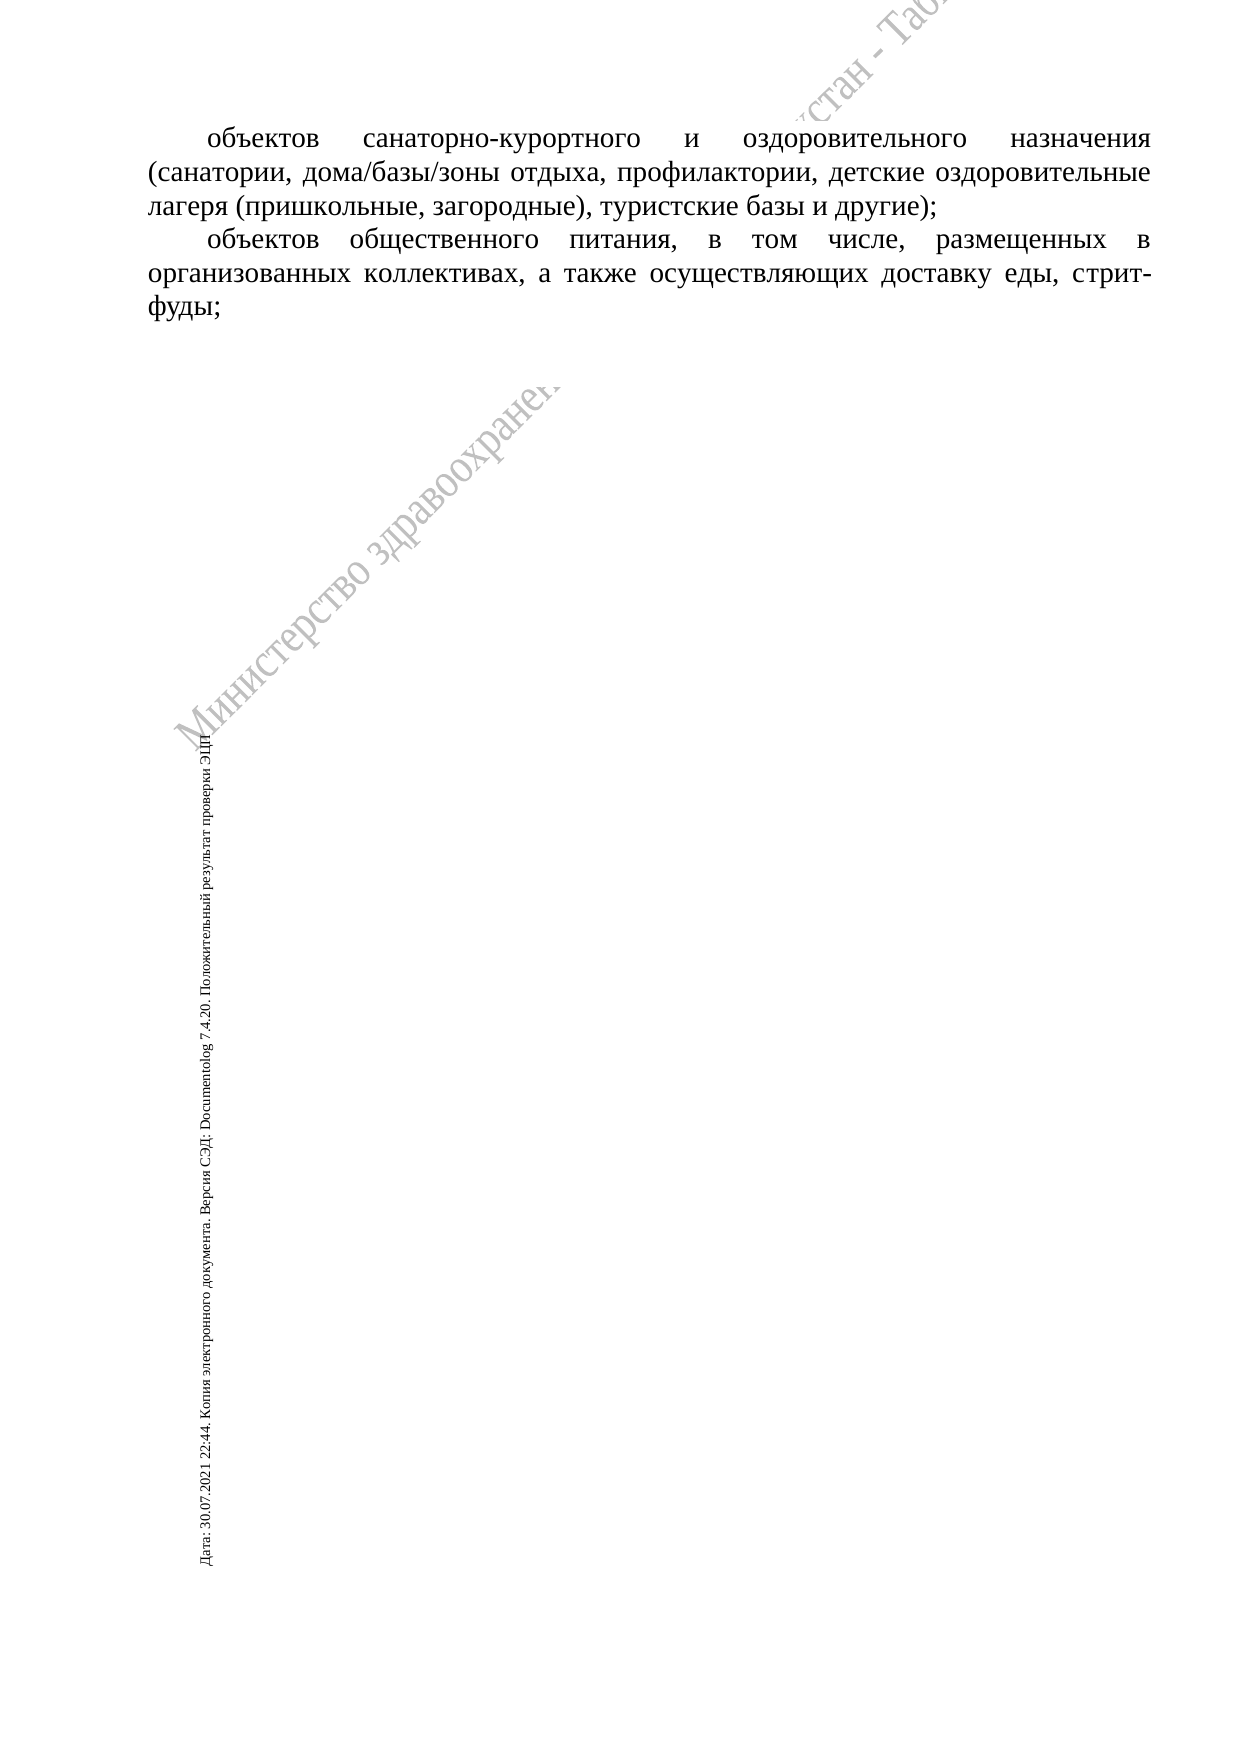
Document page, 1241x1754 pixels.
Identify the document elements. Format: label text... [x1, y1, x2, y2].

text объектов общественного питания, в том числе, размещенных в организованных коллективах, а также осуществляющих доставку еды, стрит-фуды; [148, 221, 1152, 386]
text объектов санаторно-курортного и оздоровительного назначения (санатории, дома/базы/зоны отдыха, профилактории, детские оздоровительные лагеря (пришкольные, загородные), туристские базы и другие); [148, 121, 1152, 221]
